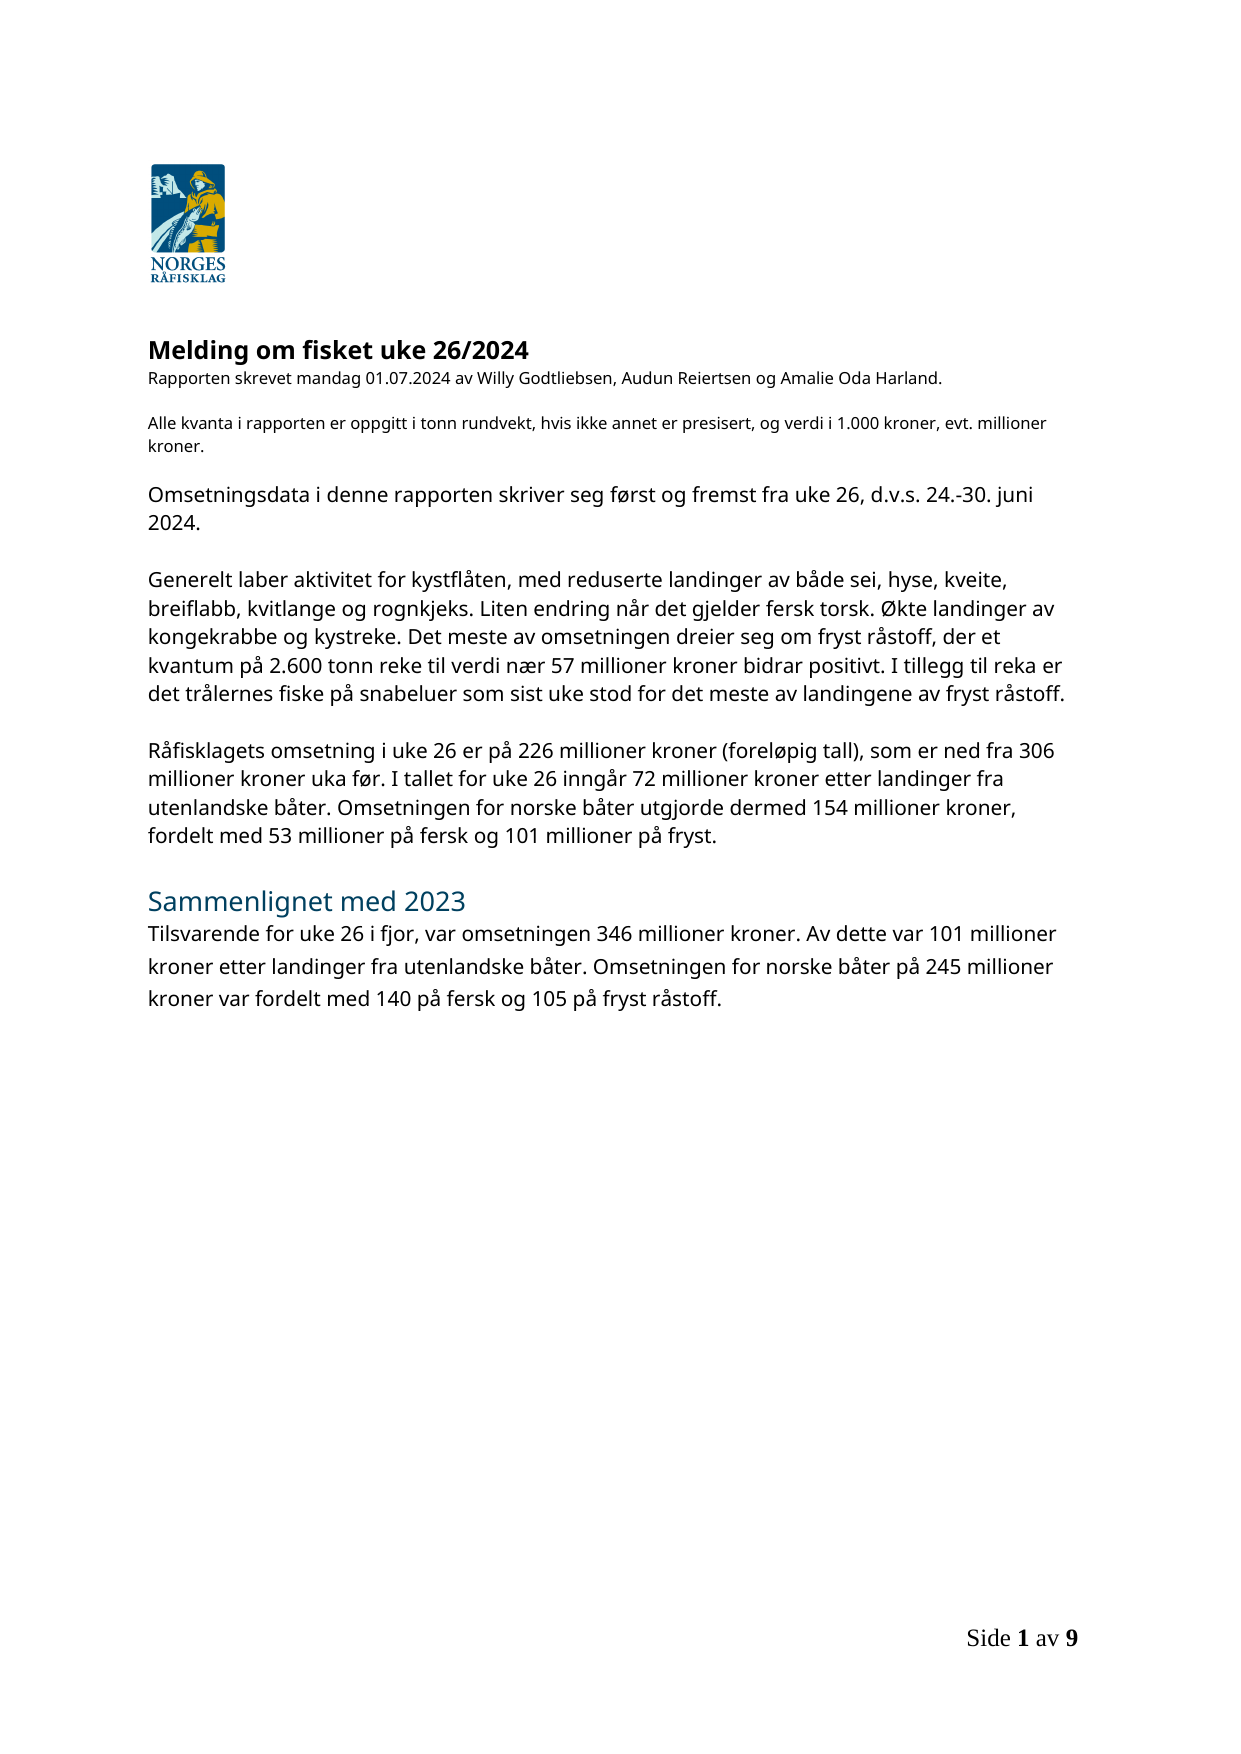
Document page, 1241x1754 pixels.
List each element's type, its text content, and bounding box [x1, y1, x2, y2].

picture [147, 160, 226, 282]
text Rapporten skrevet mandag 01.07.2024 av Willy Godtliebsen, Audun Reiertsen og Amalie Oda Harland. [148, 367, 1078, 389]
text Tilsvarende for uke 26 i fjor, var omsetningen 346 millioner kroner. Av dette var 101 millioner kroner etter landinger fra utenlandske båter. Omsetningen for norske båter på 245 millioner kroner var fordelt med 140 på fersk og 105 på fryst råstoff. [148, 919, 1078, 1049]
text Omsetningsdata i denne rapporten skriver seg først og fremst fra uke 26, d.v.s. 24.-30. juni 2024. [148, 480, 1078, 537]
text Råfisklagets omsetning i uke 26 er på 226 millioner kroner (foreløpig tall), som er ned fra 306 millioner kroner uka før. I tallet for uke 26 inngår 72 millioner kroner etter landinger fra utenlandske båter. Omsetningen for norske båter utgjorde dermed 154 millioner kroner, fordelt med 53 millioner på fersk og 101 millioner på fryst. [148, 736, 1078, 850]
text Generelt laber aktivitet for kystflåten, med reduserte landinger av både sei, hyse, kveite, breiflabb, kvitlange og rognkjeks. Liten endring når det gjelder fersk torsk. Økte landinger av kongekrabbe og kystreke. Det meste av omsetningen dreier seg om fryst råstoff, der et kvantum på 2.600 tonn reke til verdi nær 57 millioner kroner bidrar positivt. I tillegg til reka er det trålernes fiske på snabeluer som sist uke stod for det meste av landingene av fryst råstoff. [148, 565, 1078, 708]
text Alle kvanta i rapporten er oppgitt i tonn rundvekt, hvis ikke annet er presisert, og verdi i 1.000 kroner, evt. millioner kroner. [148, 412, 1078, 457]
text Melding om fisket uke 26/2024 [148, 160, 1078, 367]
subtitle Sammenlignet med 2023 [148, 882, 1078, 919]
